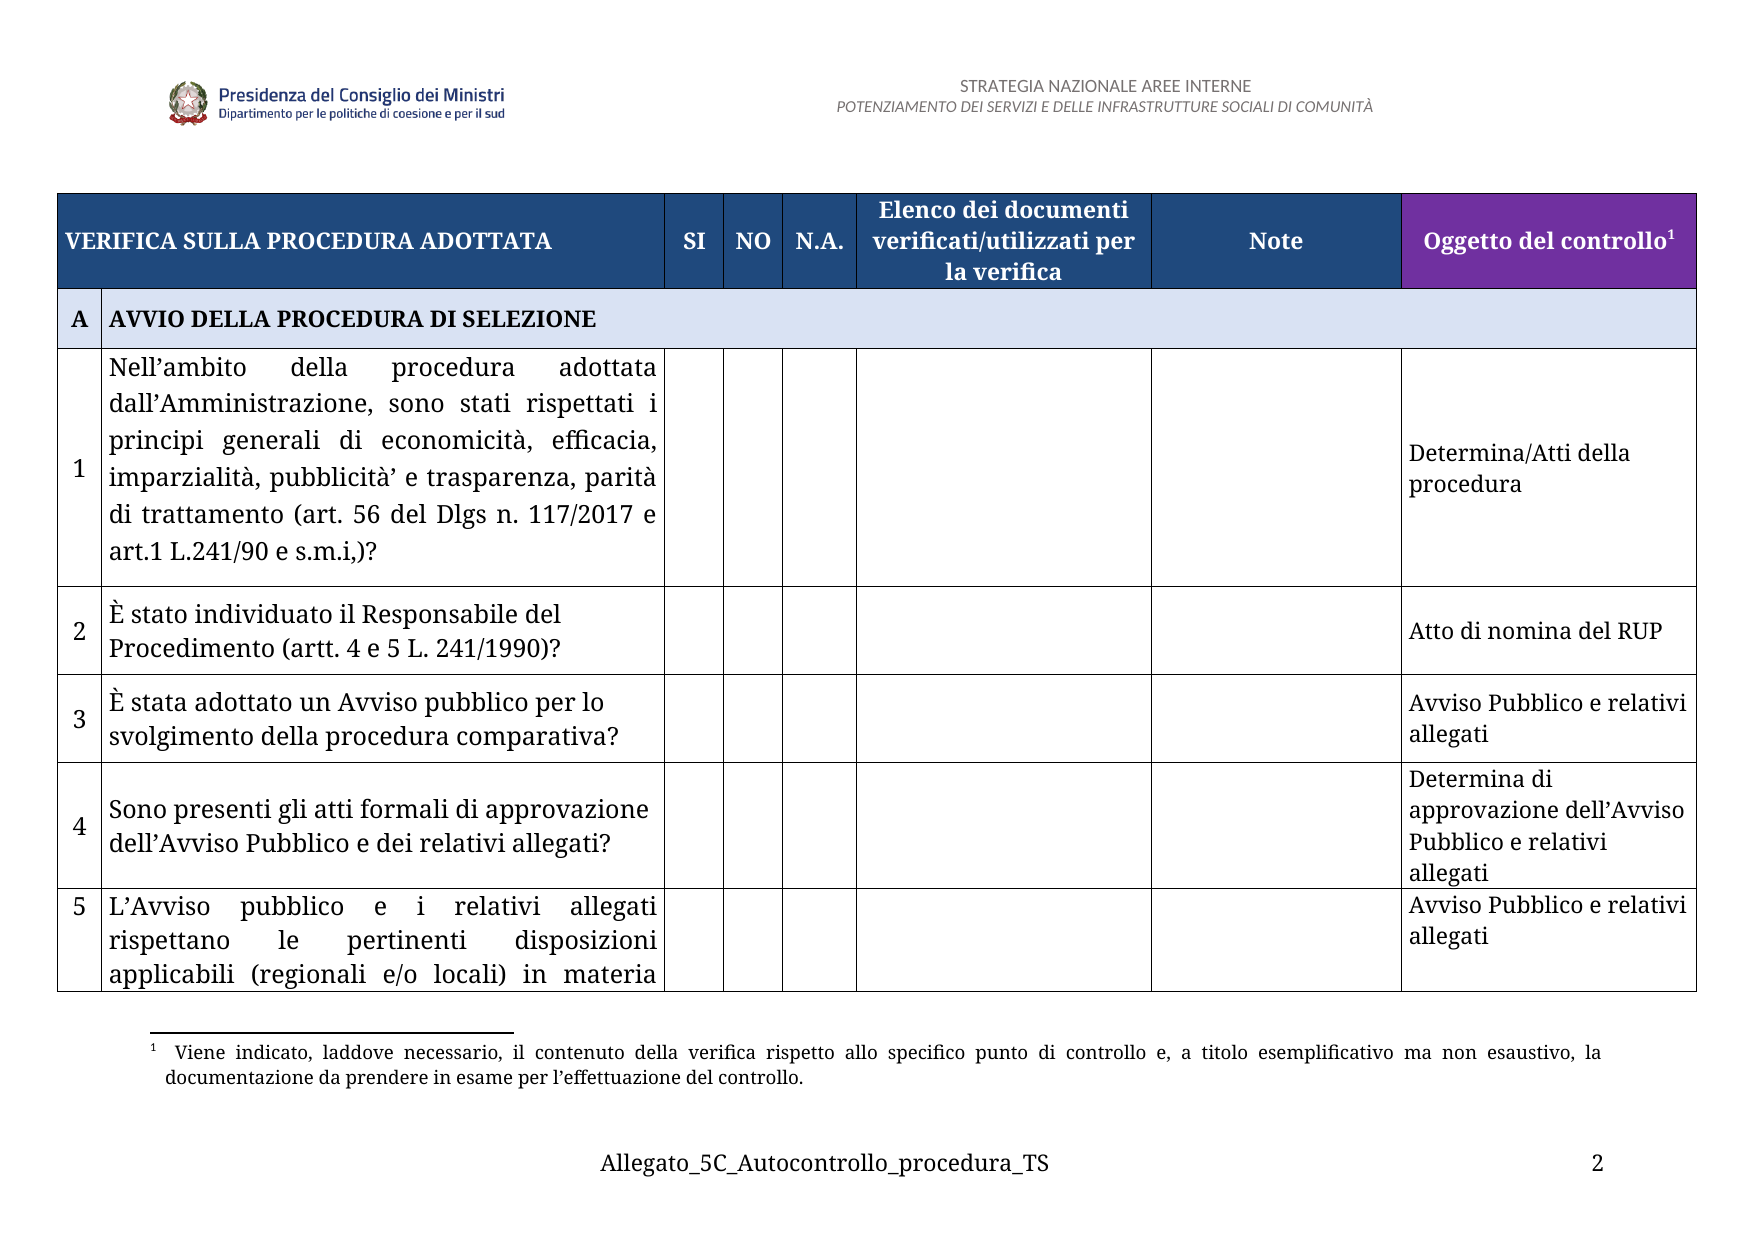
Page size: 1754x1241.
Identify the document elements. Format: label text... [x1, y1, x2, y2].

table_header Elenco dei documenti verificati/utilizzati per la verifica [857, 194, 1151, 288]
picture [161, 73, 515, 133]
table_cell [724, 889, 782, 991]
table_cell [665, 763, 723, 888]
table_cell [724, 675, 782, 762]
table_cell [724, 349, 782, 586]
table_cell [783, 349, 856, 586]
table_cell [1152, 675, 1401, 762]
table_header Note [1152, 194, 1401, 288]
table_cell 3 [58, 675, 101, 762]
table_cell [724, 763, 782, 888]
table_cell AVVIO DELLA PROCEDURA DI SELEZIONE [102, 289, 1696, 348]
table_cell [1152, 763, 1401, 888]
table_header NO [724, 194, 782, 288]
table_cell [783, 889, 856, 991]
table_cell 5 [58, 889, 101, 991]
table_cell A [58, 289, 101, 348]
table_header SI [665, 194, 723, 288]
table_cell 4 [58, 763, 101, 888]
table_cell [783, 587, 856, 674]
table_cell [783, 763, 856, 888]
table_cell [857, 587, 1151, 674]
table_cell Nell’ambito della procedura adottata dall’Amministrazione, sono stati rispettati i principi generali di economicità, efficacia, imparzialità, pubblicità’ e trasparenza, parità di trattamento (art. 56 del Dlgs n. 117/2017 e art.1 L.241/90 e s.m.i,)? [102, 349, 664, 586]
table_cell [1152, 349, 1401, 586]
table_cell Atto di nomina del RUP [1402, 587, 1696, 674]
table_cell [1152, 587, 1401, 674]
table_cell [857, 889, 1151, 991]
table_header N.A. [783, 194, 856, 288]
table_cell [783, 675, 856, 762]
table_cell [857, 763, 1151, 888]
table_cell È stata adottato un Avviso pubblico per lo svolgimento della procedura comparativa? [102, 675, 664, 762]
table_cell Determina/Atti della procedura [1402, 349, 1696, 586]
table_cell Avviso Pubblico e relativi allegati [1402, 889, 1696, 991]
table_header VERIFICA SULLA PROCEDURA ADOTTATA [58, 194, 664, 288]
table_header Oggetto del controllo [1402, 194, 1696, 288]
table_cell [724, 587, 782, 674]
table_cell [857, 675, 1151, 762]
table_cell [1152, 889, 1401, 991]
table_cell [665, 349, 723, 586]
table_cell Sono presenti gli atti formali di approvazione dell’Avviso Pubblico e dei relativi allegati? [102, 763, 664, 888]
table_cell È stato individuato il Responsabile del Procedimento (artt. 4 e 5 L. 241/1990)? [102, 587, 664, 674]
table_cell Avviso Pubblico e relativi allegati [1402, 675, 1696, 762]
table_cell [665, 587, 723, 674]
table_cell 1 [58, 349, 101, 586]
table_cell 2 [58, 587, 101, 674]
table_cell [665, 675, 723, 762]
table_cell Determina di approvazione dell’Avviso Pubblico e relativi allegati [1402, 763, 1696, 888]
table_cell [857, 349, 1151, 586]
table_cell [665, 889, 723, 991]
